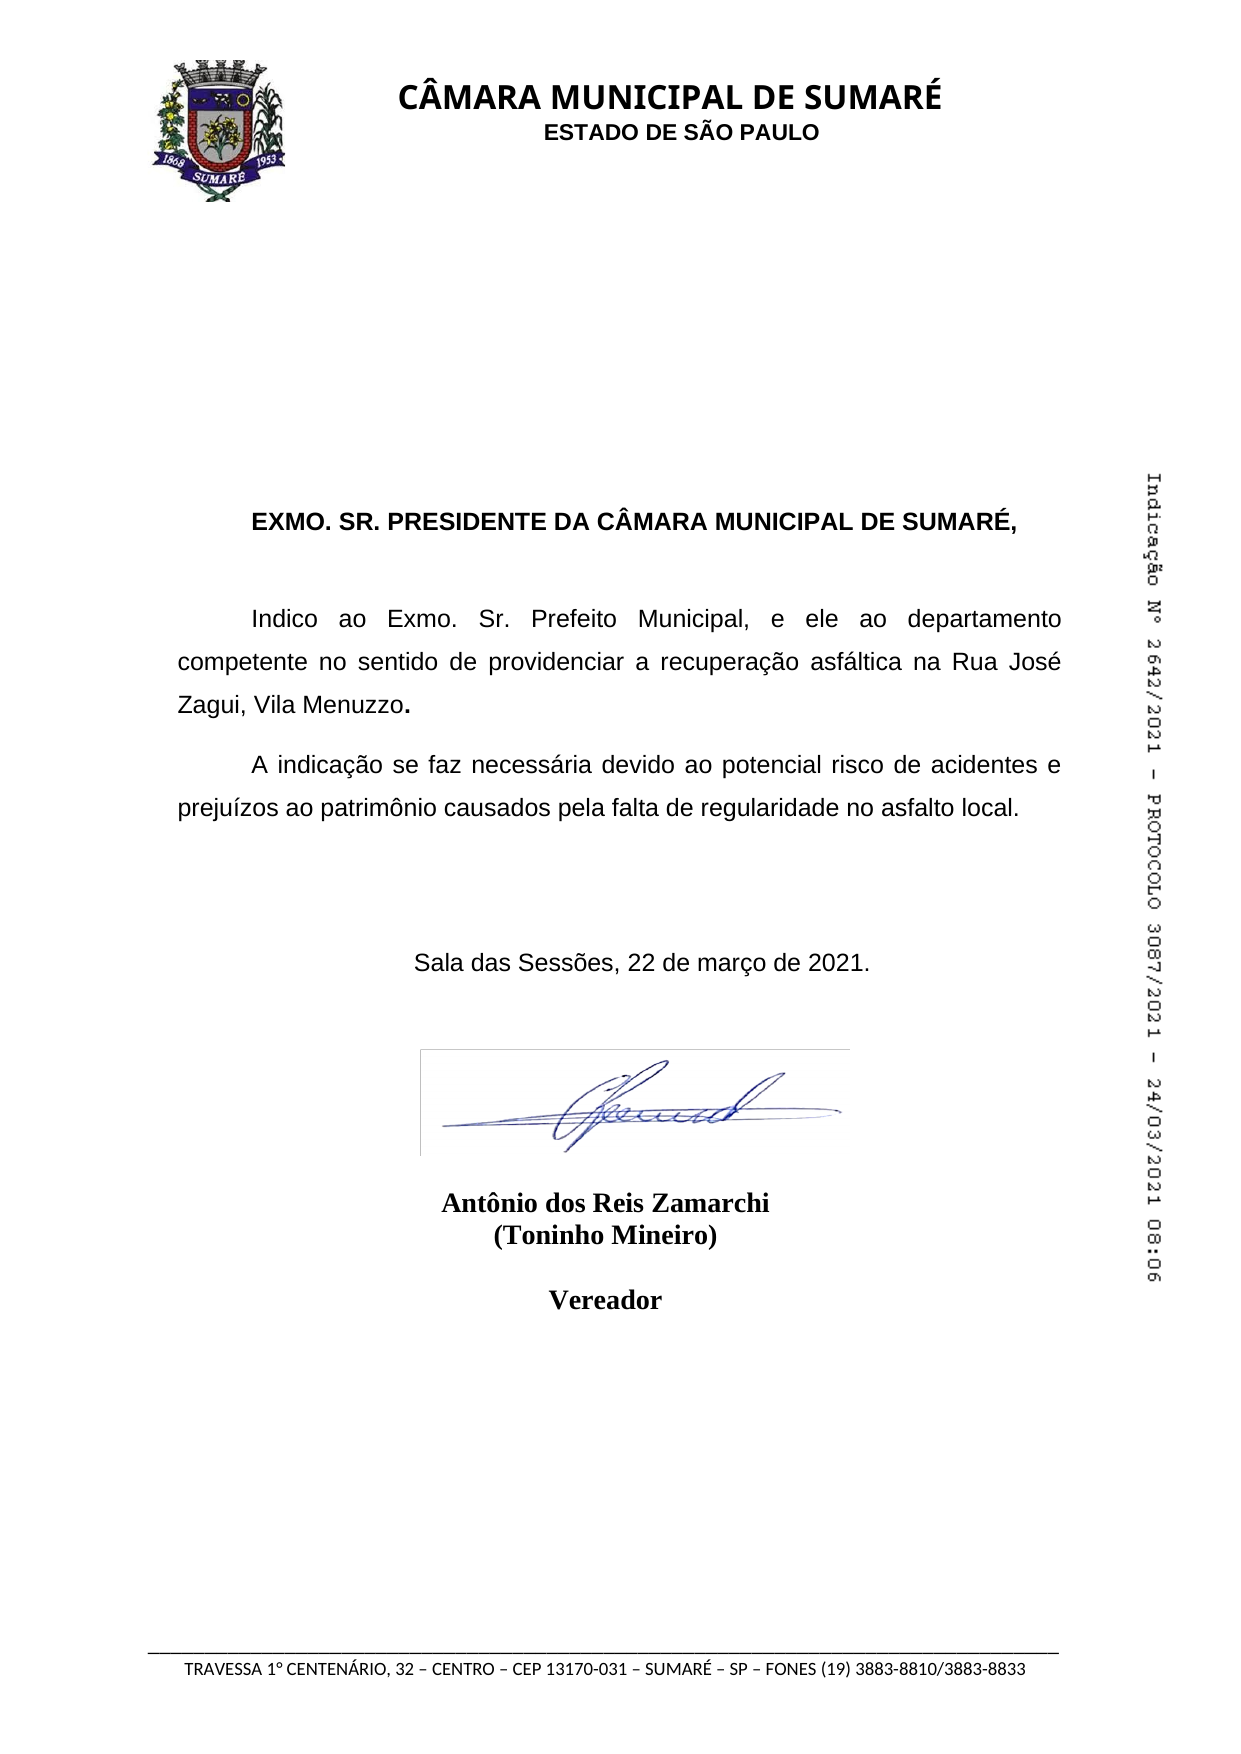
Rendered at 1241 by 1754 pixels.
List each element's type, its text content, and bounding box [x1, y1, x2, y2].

text Indico ao Exmo. Sr. Prefeito Municipal, e ele ao departamento competente no sentido de providenciar a recuperação asfáltica na Rua José Zagui, Vila Menuzzo. [177, 604, 1063, 719]
text Vereador [148, 1283, 1063, 1316]
text EXMO. SR. PRESIDENTE DA CÂMARA MUNICIPAL DE SUMARÉ, [177, 507, 1063, 535]
picture [406, 1043, 864, 1167]
text Antônio dos Reis Zamarchi [148, 1186, 1063, 1218]
text Sala das Sessões, 22 de março de 2021. [148, 948, 1063, 977]
picture [147, 60, 286, 202]
text A indicação se faz necessária devido ao potencial risco de acidentes e prejuízos ao patrimônio causados pela falta de regularidade no asfalto local. [177, 750, 1063, 822]
picture [1120, 468, 1183, 1286]
text (Toninho Mineiro) [148, 1218, 1063, 1251]
